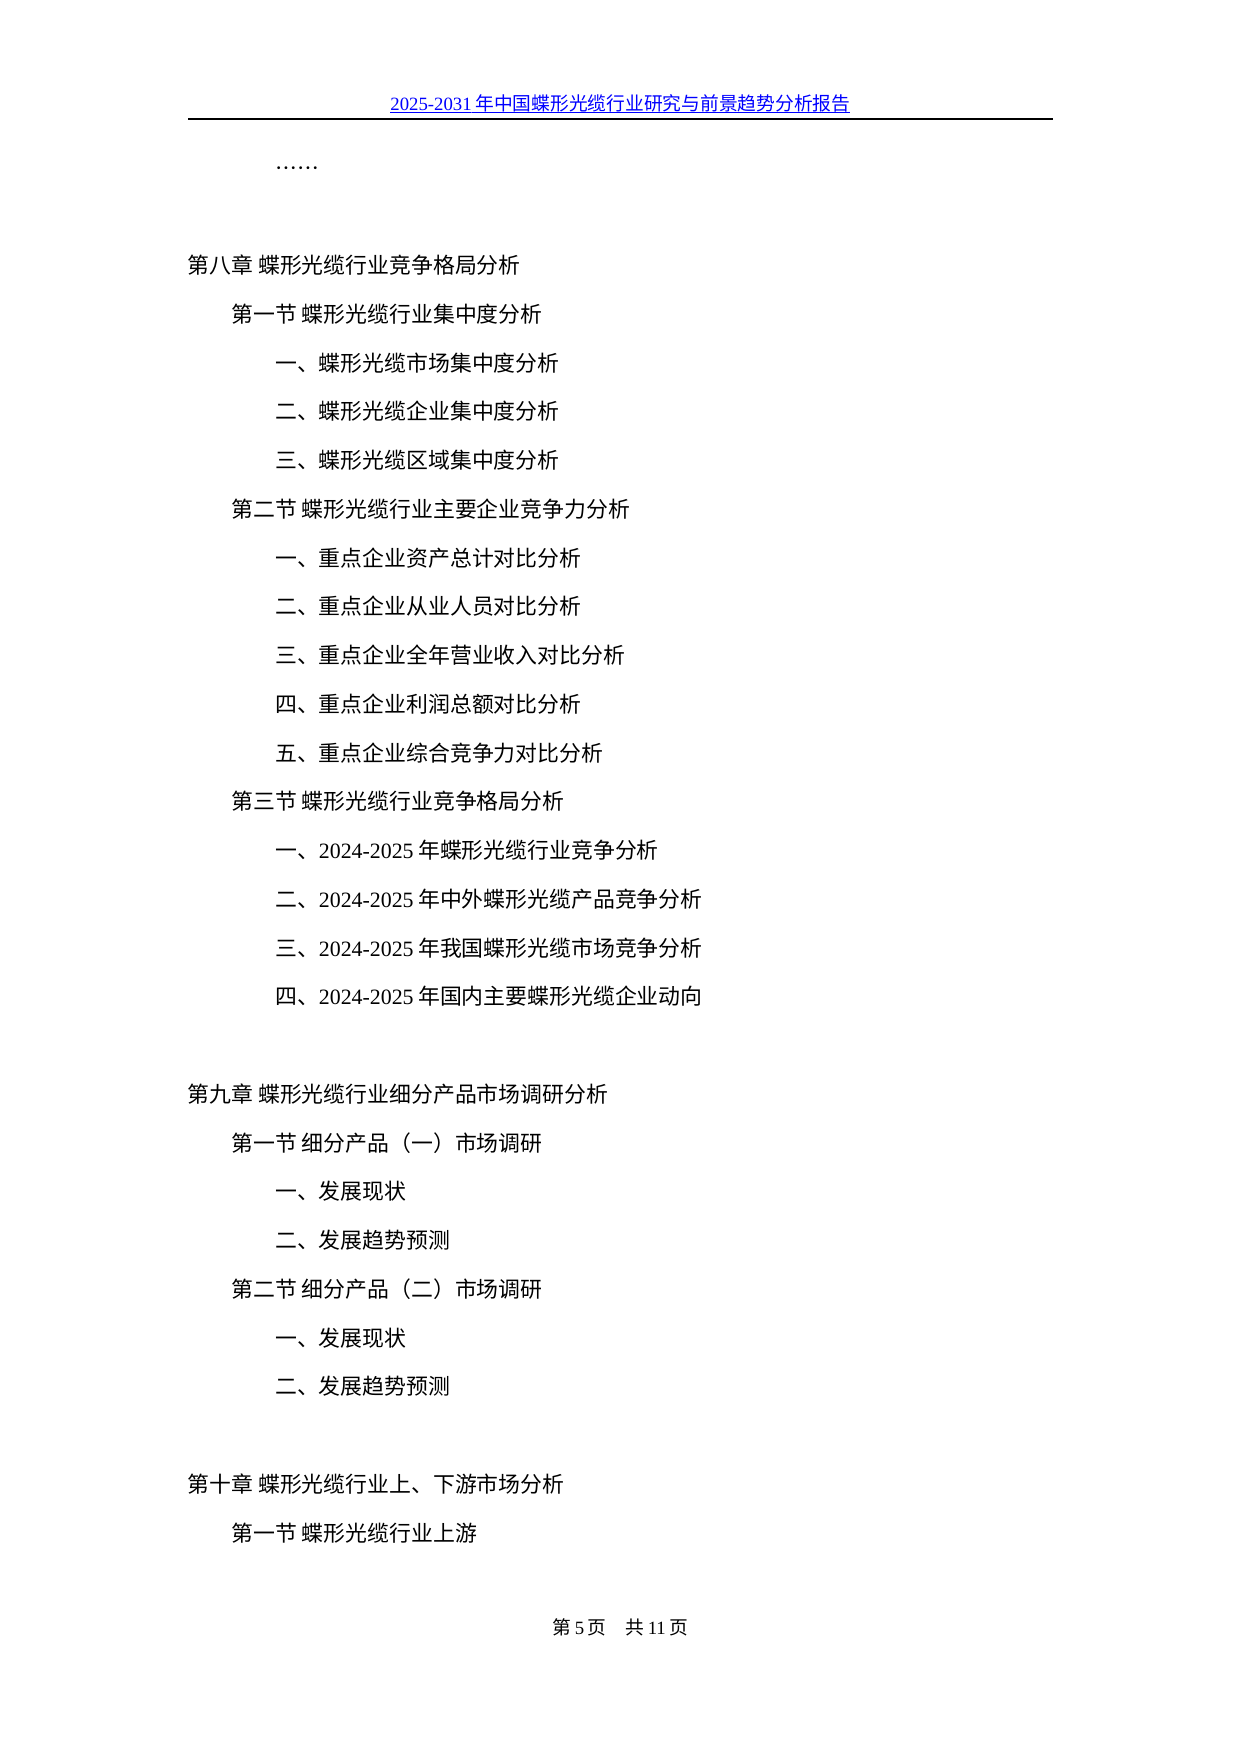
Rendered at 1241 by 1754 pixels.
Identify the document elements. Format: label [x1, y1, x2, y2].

text [187, 150, 1053, 1548]
